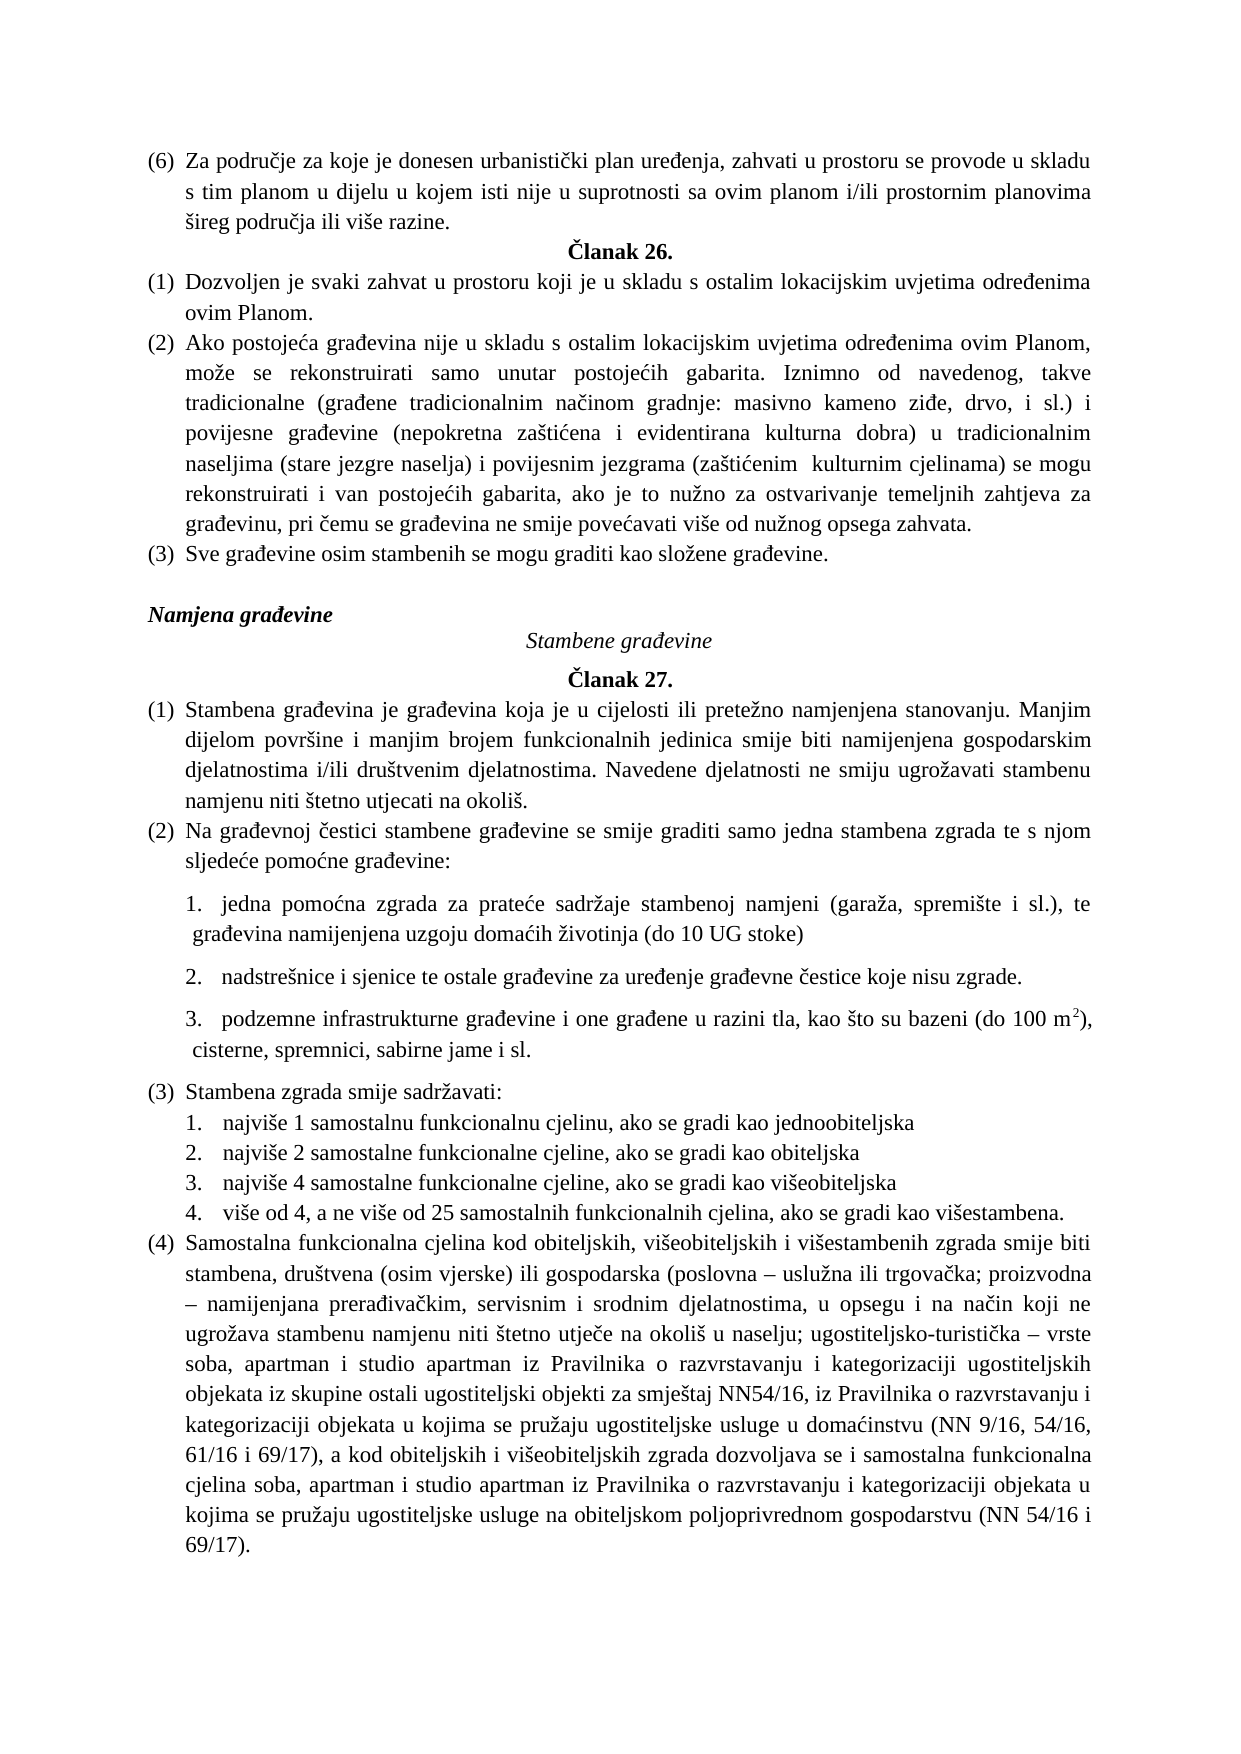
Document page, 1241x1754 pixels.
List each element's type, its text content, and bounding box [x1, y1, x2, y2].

list najviše 2 samostalne funkcionalne cjeline, ako se gradi kao obiteljska [185, 1139, 1093, 1165]
text 1. jedna pomoćna zgrada za prateće sadržaje stambenoj namjeni (garaža, spremište i sl.), te građevina namijenjena uzgoju domaćih životinja (do 10 UG stoke) [185, 890, 1093, 946]
list Ako postojeća građevina nije u skladu s ostalim lokacijskim uvjetima određenima ovim Planom, može se rekonstruirati samo unutar postojećih gabarita. Iznimno od navedenog, takve tradicionalne (građene tradicionalnim načinom gradnje: masivno kameno ziđe, drvo, i sl.) i povijesne građevine (nepokretna zaštićena i evidentirana kulturna dobra) u tradicionalnim naseljima (stare jezgre naselja) i povijesnim jezgrama (zaštićenim kulturnim cjelinama) se mogu rekonstruirati i van postojećih gabarita, ako je to nužno za ostvarivanje temeljnih zahtjeva za građevinu, pri čemu se građevina ne smije povećavati više od nužnog opsega zahvata. [148, 329, 1093, 536]
list Na građevnoj čestici stambene građevine se smije graditi samo jedna stambena zgrada te s njom sljedeće pomoćne građevine: [148, 817, 1093, 873]
list Stambena zgrada smije sadržavati: [148, 1078, 1093, 1105]
list Namjena građevine [148, 601, 1093, 627]
list Sve građevine osim stambenih se mogu graditi kao složene građevine. [148, 540, 1093, 567]
list Stambena građevina je građevina koja je u cijelosti ili pretežno namjenjena stanovanju. Manjim dijelom površine i manjim brojem funkcionalnih jedinica smije biti namijenjena gospodarskim djelatnostima i/ili društvenim djelatnostima. Navedene djelatnosti ne smiju ugrožavati stambenu namjenu niti štetno utjecati na okoliš. [148, 696, 1093, 813]
text Članak 27. [148, 666, 1093, 692]
text Stambene građevine [148, 627, 1093, 653]
text Članak 26. [148, 238, 1093, 264]
text 3. podzemne infrastrukturne građevine i one građene u razini tla, kao što su bazeni (do 100 m2), cisterne, spremnici, sabirne jame i sl. [185, 1006, 1093, 1062]
list najviše 1 samostalnu funkcionalnu cjelinu, ako se gradi kao jednoobiteljska [185, 1109, 1093, 1135]
list najviše 4 samostalne funkcionalne cjeline, ako se gradi kao višeobiteljska [185, 1169, 1093, 1195]
text 2. nadstrešnice i sjenice te ostale građevine za uređenje građevne čestice koje nisu zgrade. [185, 963, 1093, 989]
list Samostalna funkcionalna cjelina kod obiteljskih, višeobiteljskih i višestambenih zgrada smije biti stambena, društvena (osim vjerske) ili gospodarska (poslovna – uslužna ili trgovačka; proizvodna – namijenjana prerađivačkim, servisnim i srodnim djelatnostima, u opsegu i na način koji ne ugrožava stambenu namjenu niti štetno utječe na okoliš u naselju; ugostiteljsko-turistička – vrste soba, apartman i studio apartman iz Pravilnika o razvrstavanju i kategorizaciji ugostiteljskih objekata iz skupine ostali ugostiteljski objekti za smještaj NN54/16, iz Pravilnika o razvrstavanju i kategorizaciji objekata u kojima se pružaju ugostiteljske usluge u domaćinstvu (NN 9/16, 54/16, 61/16 i 69/17), a kod obiteljskih i višeobiteljskih zgrada dozvoljava se i samostalna funkcionalna cjelina soba, apartman i studio apartman iz Pravilnika o razvrstavanju i kategorizaciji objekata u kojima se pružaju ugostiteljske usluge na obiteljskom poljoprivrednom gospodarstvu (NN 54/16 i 69/17). [148, 1229, 1093, 1558]
list Za područje za koje je donesen urbanistički plan uređenja, zahvati u prostoru se provode u skladu s tim planom u dijelu u kojem isti nije u suprotnosti sa ovim planom i/ili prostornim planovima šireg područja ili više razine. [148, 148, 1093, 234]
list više od 4, a ne više od 25 samostalnih funkcionalnih cjelina, ako se gradi kao višestambena. [185, 1199, 1093, 1226]
list Dozvoljen je svaki zahvat u prostoru koji je u skladu s ostalim lokacijskim uvjetima određenima ovim Planom. [148, 268, 1093, 325]
